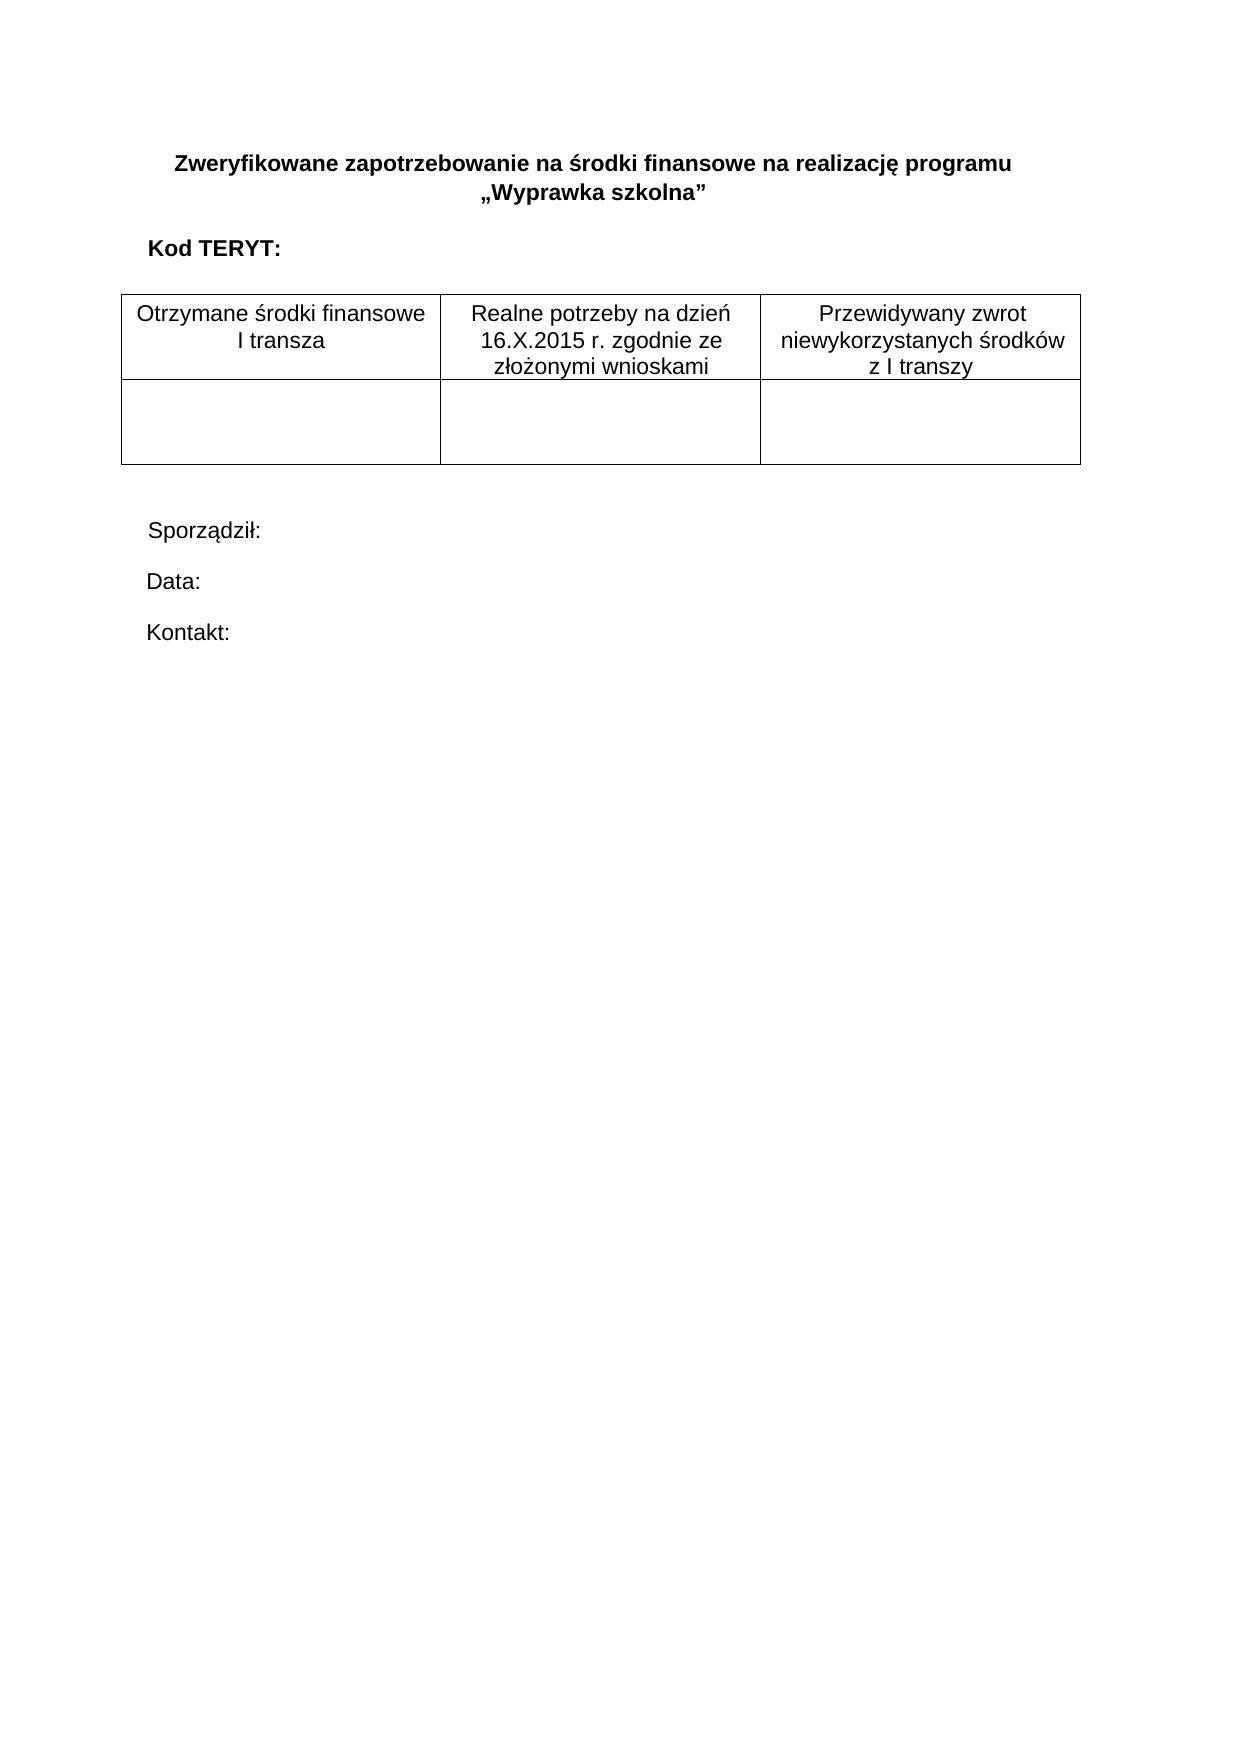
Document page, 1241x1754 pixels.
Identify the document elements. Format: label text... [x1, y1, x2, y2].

text Data: [146, 568, 1039, 594]
text Kod TERYT: [148, 235, 1039, 262]
table_cell [122, 380, 440, 464]
table_cell [761, 380, 1080, 464]
table_header Otrzymane środki finansowe I transza [122, 295, 440, 379]
table_cell [441, 380, 760, 464]
text Kontakt: [146, 619, 1039, 645]
table_header Realne potrzeby na dzień 16.X.2015 r. zgodnie ze złożonymi wnioskami [441, 295, 760, 379]
text Zweryfikowane zapotrzebowanie na środki finansowe na realizację programu „Wyprawka szkolna” [148, 150, 1039, 205]
table_header Przewidywany zwrot niewykorzystanych środków z I transzy [761, 295, 1080, 379]
text Sporządził: [148, 517, 1039, 543]
